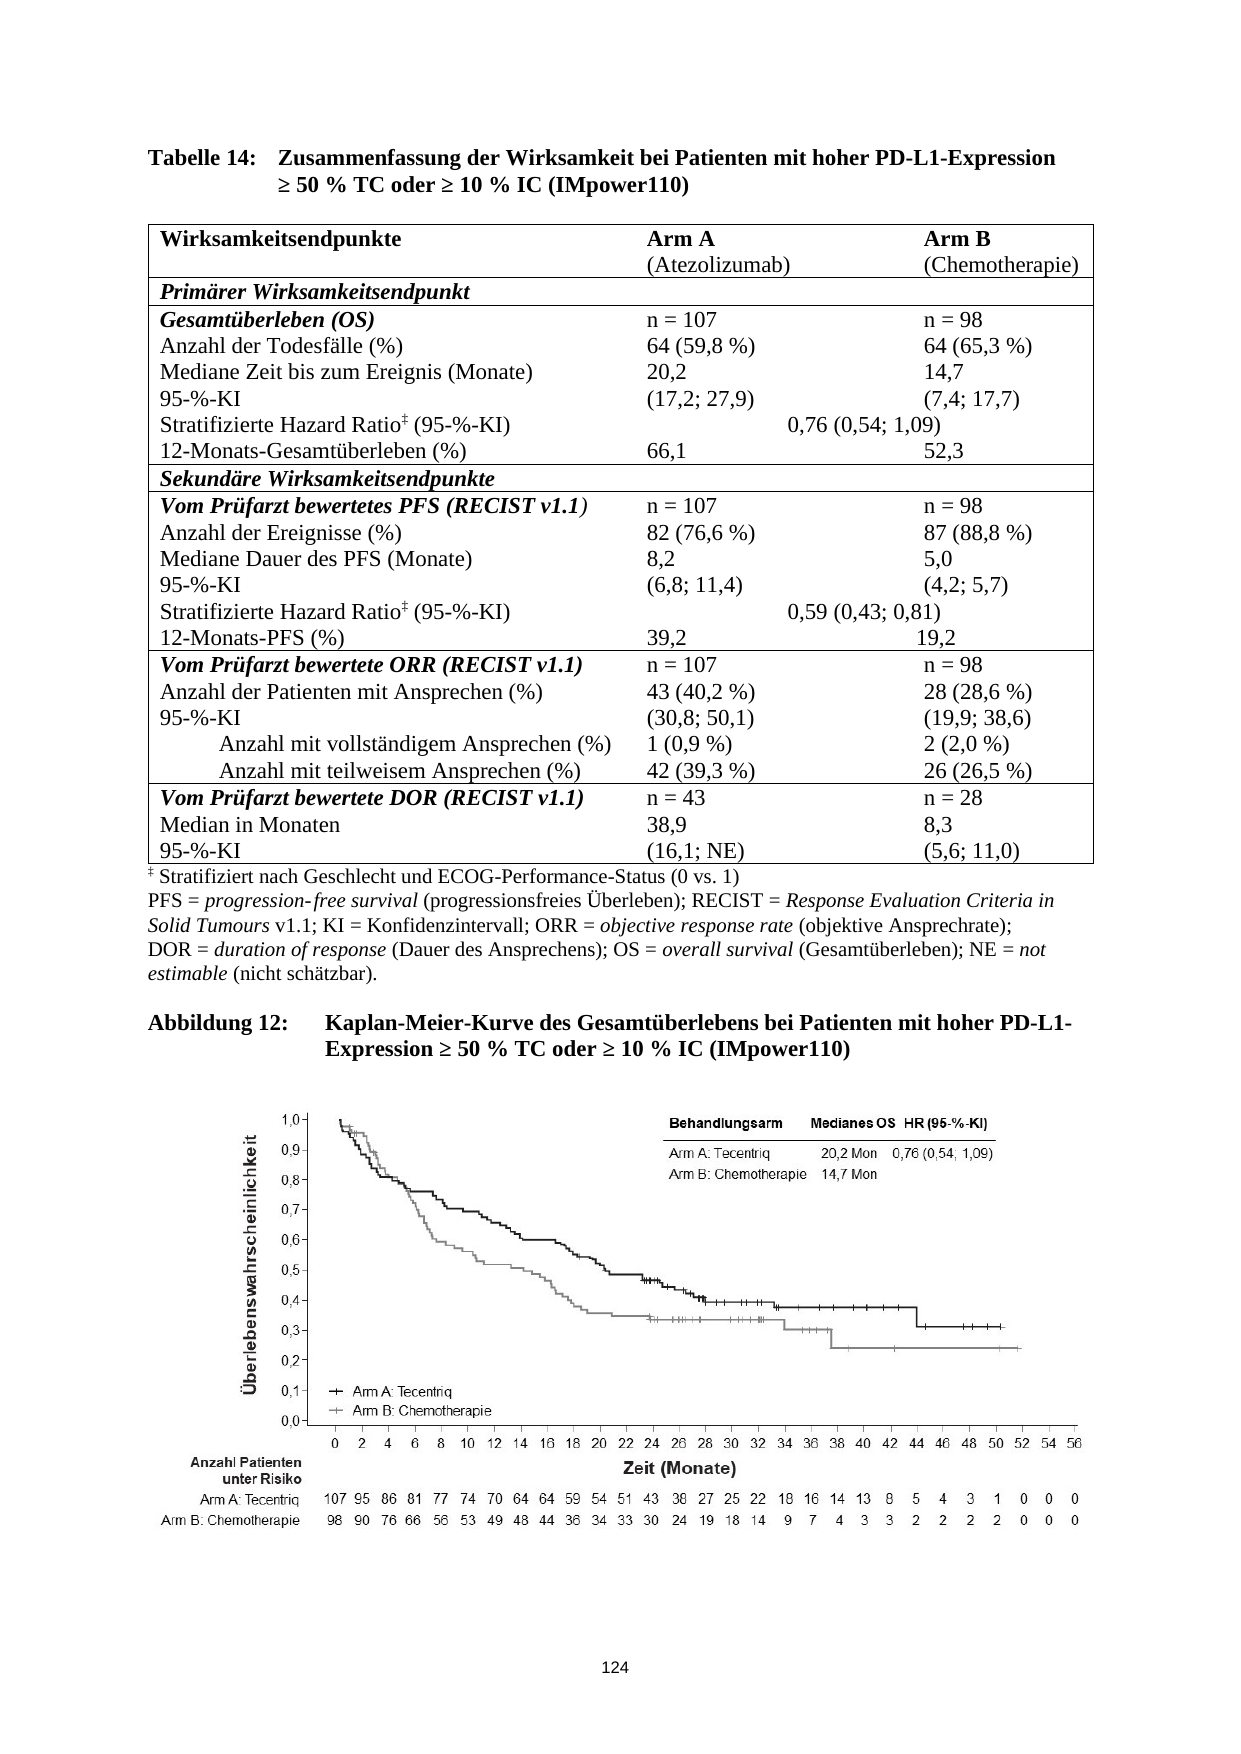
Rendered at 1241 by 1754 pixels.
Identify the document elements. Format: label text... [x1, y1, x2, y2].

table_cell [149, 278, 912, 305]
text Expression ≥ 50 % TC oder ≥ 10 % IC (IMpower110) [148, 1035, 1092, 1061]
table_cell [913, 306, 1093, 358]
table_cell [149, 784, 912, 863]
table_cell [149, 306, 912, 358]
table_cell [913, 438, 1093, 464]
picture [147, 1087, 1093, 1555]
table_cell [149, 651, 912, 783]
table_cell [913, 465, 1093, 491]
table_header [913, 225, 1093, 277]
text Tabelle 14: Zusammenfassung der Wirksamkeit bei Patienten mit hoher PD-L1-Expression ≥ 50 % TC oder ≥ 10 % IC (IMpower110) [148, 144, 1092, 197]
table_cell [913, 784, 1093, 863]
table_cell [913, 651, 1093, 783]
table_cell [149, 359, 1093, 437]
text Abbildung 12: Kaplan-Meier-Kurve des Gesamtüberlebens bei Patienten mit hoher PD-L1- [148, 1009, 1092, 1035]
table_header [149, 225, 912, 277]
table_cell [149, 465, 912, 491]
text PFS = progression-free survival (progressionsfreies Überleben); RECIST = Response Evaluation Criteria in Solid Tumours v1.1; KI = Konfidenzintervall; ORR = objective response rate (objektive Ansprechrate); DOR = duration of response (Dauer des Ansprechens); OS = overall survival (Gesamtüberleben); NE = not estimable (nicht schätzbar). [148, 888, 1092, 985]
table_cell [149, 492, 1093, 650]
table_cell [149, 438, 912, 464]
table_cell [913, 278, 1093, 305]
text ‡ Stratifiziert nach Geschlecht und ECOG-Performance-Status (0 vs. 1) [148, 864, 1092, 888]
